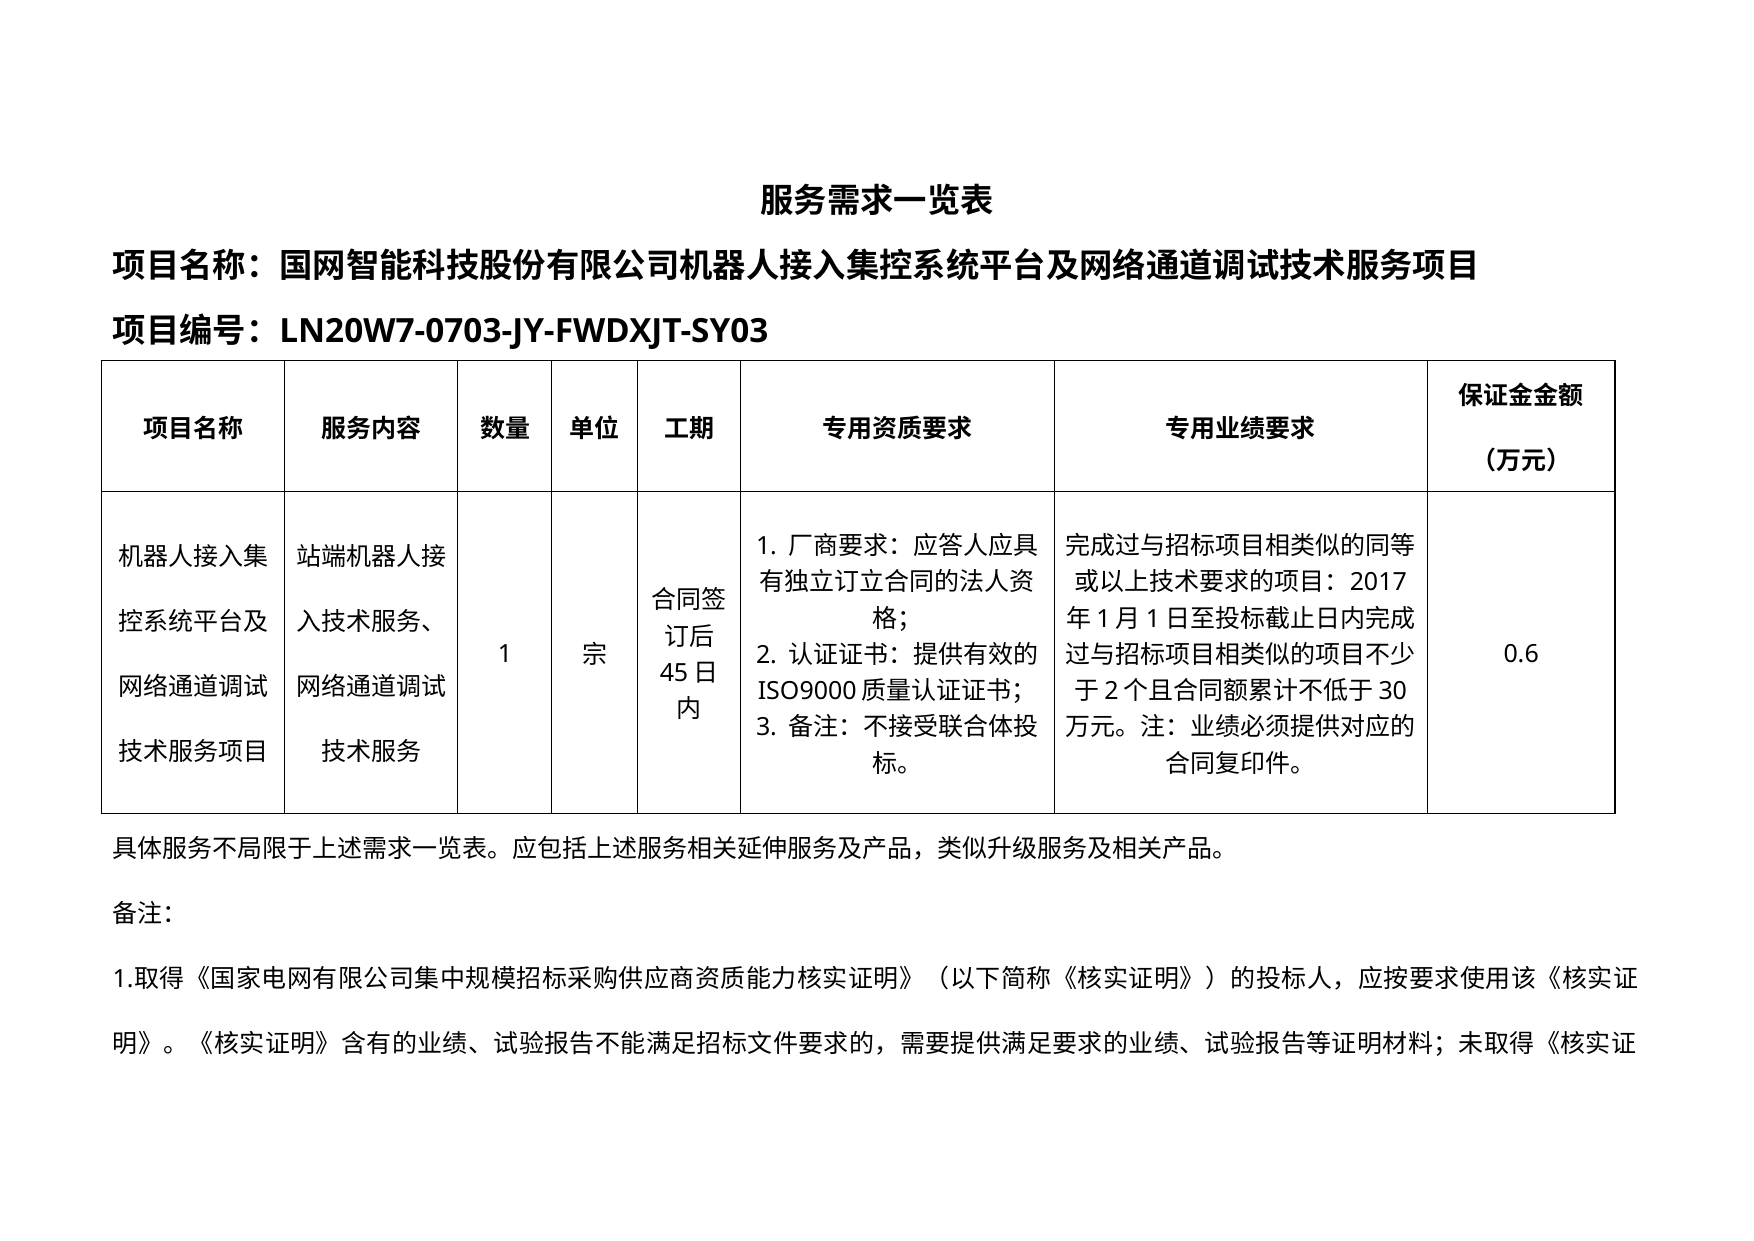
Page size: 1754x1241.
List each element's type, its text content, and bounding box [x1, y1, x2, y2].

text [112, 944, 1641, 1074]
table_header 保证金金额 （万元） [1428, 361, 1614, 491]
table_header 专用资质要求 [741, 361, 1054, 491]
table_cell 站端机器人接入技术服务、网络通道调试技术服务 [285, 492, 457, 813]
table_cell 厂商要求：应答人应具有独立订立合同的法人资格； 认证证书：提供有效的ISO9000质量认证证书； 备注：不接受联合体投标。 [741, 492, 1054, 813]
table_cell 机器人接入集控系统平台及网络通道调试技术服务项目 [102, 492, 284, 813]
table_cell 完成过与招标项目相类似的同等或以上技术要求的项目：2017年1月1日至投标截止日内完成过与招标项目相类似的项目不少于2个且合同额累计不低于30万元。注：业绩必须提供对应的合同复印件。 [1055, 492, 1427, 813]
table_cell 合同签订后45日内 [638, 492, 740, 813]
text 服务需求一览表 [112, 165, 1641, 230]
text 备注： [112, 879, 1641, 944]
table_cell 宗 [552, 492, 637, 813]
table_cell 0.6 [1428, 492, 1614, 813]
text 具体服务不局限于上述需求一览表。应包括上述服务相关延伸服务及产品，类似升级服务及相关产品。 [112, 814, 1641, 879]
table_header 单位 [552, 361, 637, 491]
table_header 服务内容 [285, 361, 457, 491]
table_header 专用业绩要求 [1055, 361, 1427, 491]
table_header 数量 [458, 361, 551, 491]
table_cell 1 [458, 492, 551, 813]
table_header 项目名称 [102, 361, 284, 491]
text 项目编号：LN20W7-0703-JY-FWDXJT-SY03 [112, 295, 1641, 360]
table_header 工期 [638, 361, 740, 491]
subtitle 项目名称：国网智能科技股份有限公司机器人接入集控系统平台及网络通道调试技术服务项目 [112, 230, 1641, 295]
